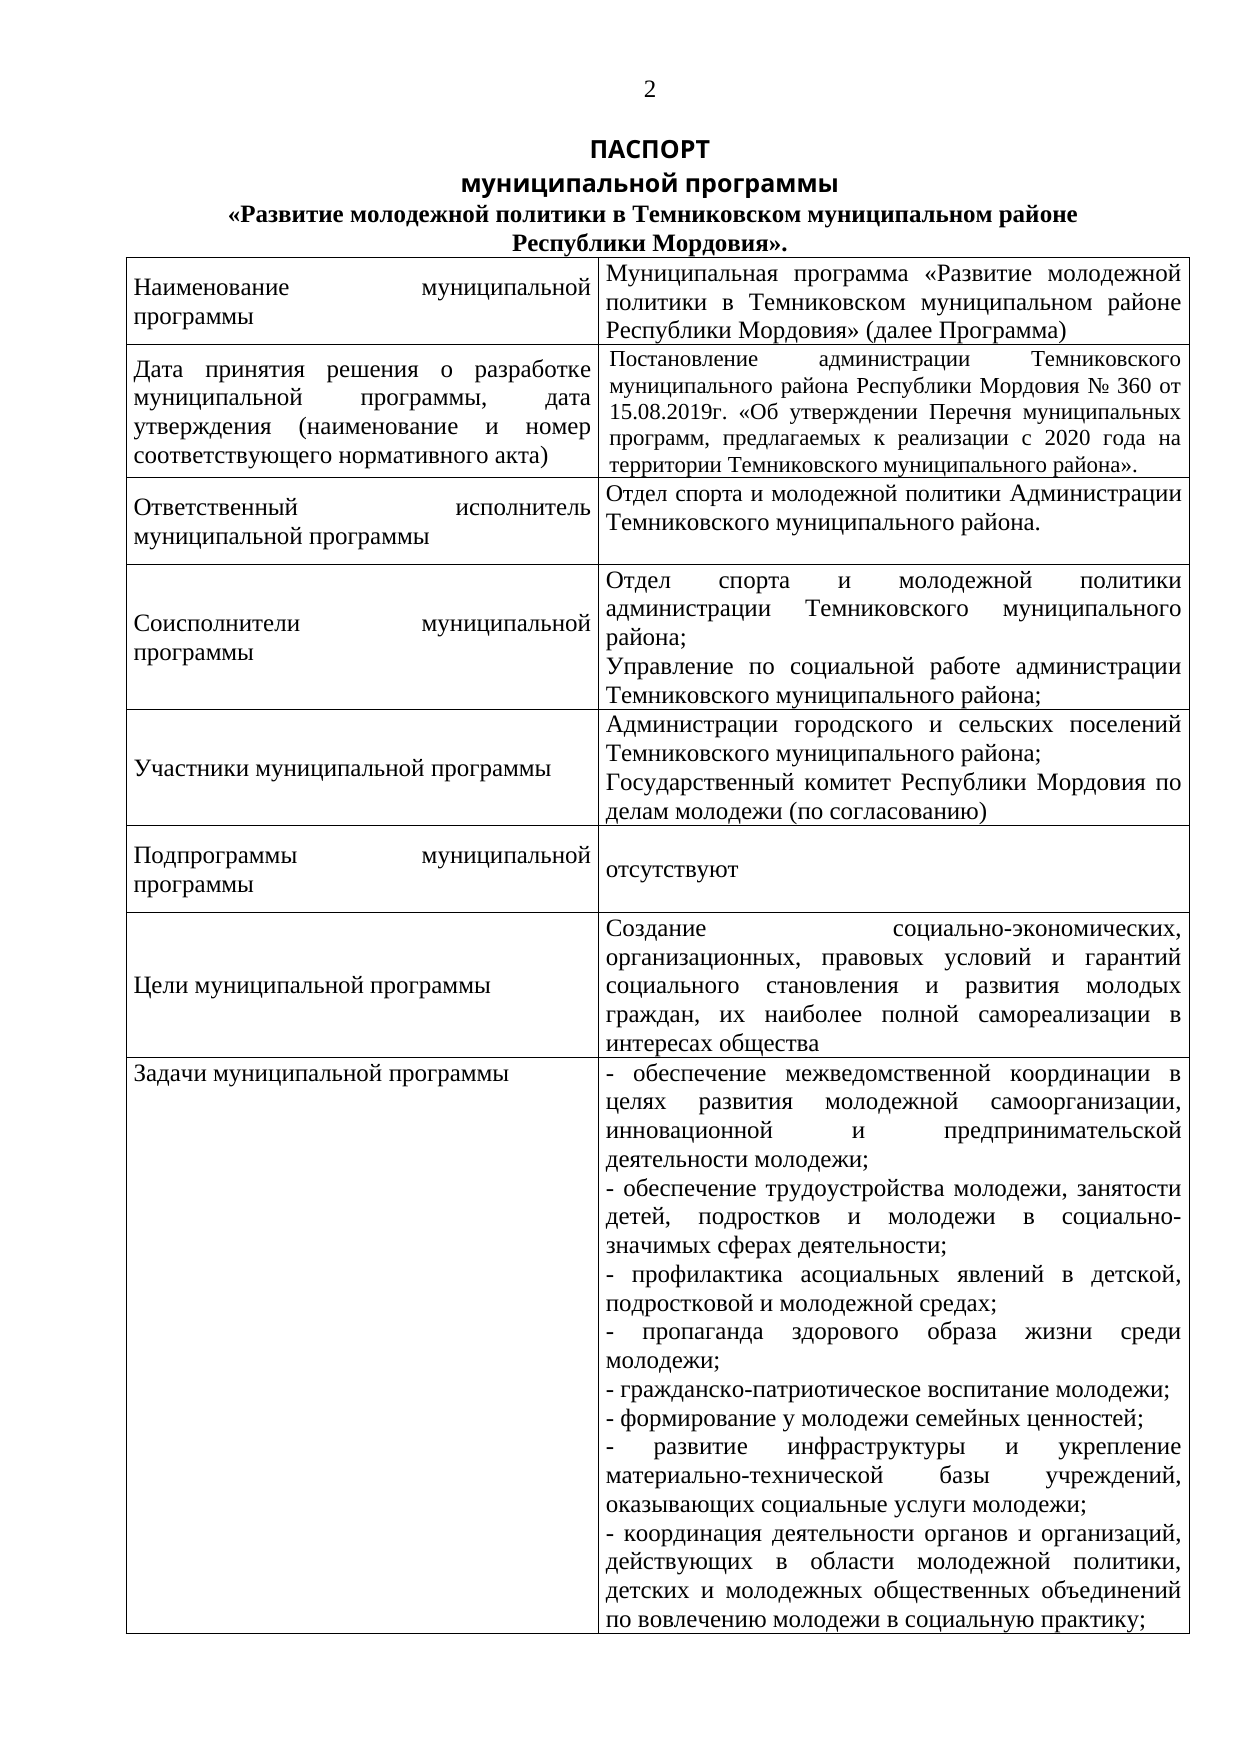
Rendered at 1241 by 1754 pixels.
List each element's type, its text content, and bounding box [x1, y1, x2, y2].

table_header Наименование муниципальной программы [127, 258, 598, 344]
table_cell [599, 1058, 1189, 1633]
text «Развитие молодежной политики в Темниковском муниципальном районе [118, 199, 1181, 228]
table_cell отсутствуют [599, 826, 1189, 912]
table_cell Участники муниципальной программы [127, 710, 598, 824]
table_cell Соисполнители муниципальной программы [127, 565, 598, 708]
table_cell Цели муниципальной программы [127, 913, 598, 1057]
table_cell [127, 1058, 598, 1633]
table_cell Подпрограммы муниципальной программы [127, 826, 598, 912]
table_cell Ответственный исполнитель муниципальной программы [127, 478, 598, 564]
table_cell Создание социально-экономических, организационных, правовых условий и гарантий социального становления и развития молодых граждан, их наиболее полной самореализации в интересах общества [599, 913, 1189, 1057]
text ПАСПОРТ [118, 131, 1181, 165]
table_cell Отдел спорта и молодежной политики Администрации Темниковского муниципального района. [599, 478, 1189, 564]
text Республики Мордовия». [118, 228, 1181, 257]
text муниципальной программы [118, 165, 1181, 199]
table_header Муниципальная программа «Развитие молодежной политики в Темниковском муниципальном районе Республики Мордовия» (далее Программа) [599, 258, 1189, 344]
table_cell Дата принятия решения о разработке муниципальной программы, дата утверждения (наименование и номер соответствующего нормативного акта) [127, 345, 598, 477]
table_cell Отдел спорта и молодежной политики администрации Темниковского муниципального района; Управление по социальной работе администрации Темниковского муниципального района; [599, 565, 1189, 708]
table_cell Администрации городского и сельских поселений Темниковского муниципального района; Государственный комитет Республики Мордовия по делам молодежи (по согласованию) [599, 710, 1189, 824]
table_cell Постановление администрации Темниковского муниципального района Республики Мордовия № 360 от 15.08.2019г. «Об утверждении Перечня муниципальных программ, предлагаемых к реализации с 2020 года на территории Темниковского муниципального района». [599, 345, 1189, 477]
